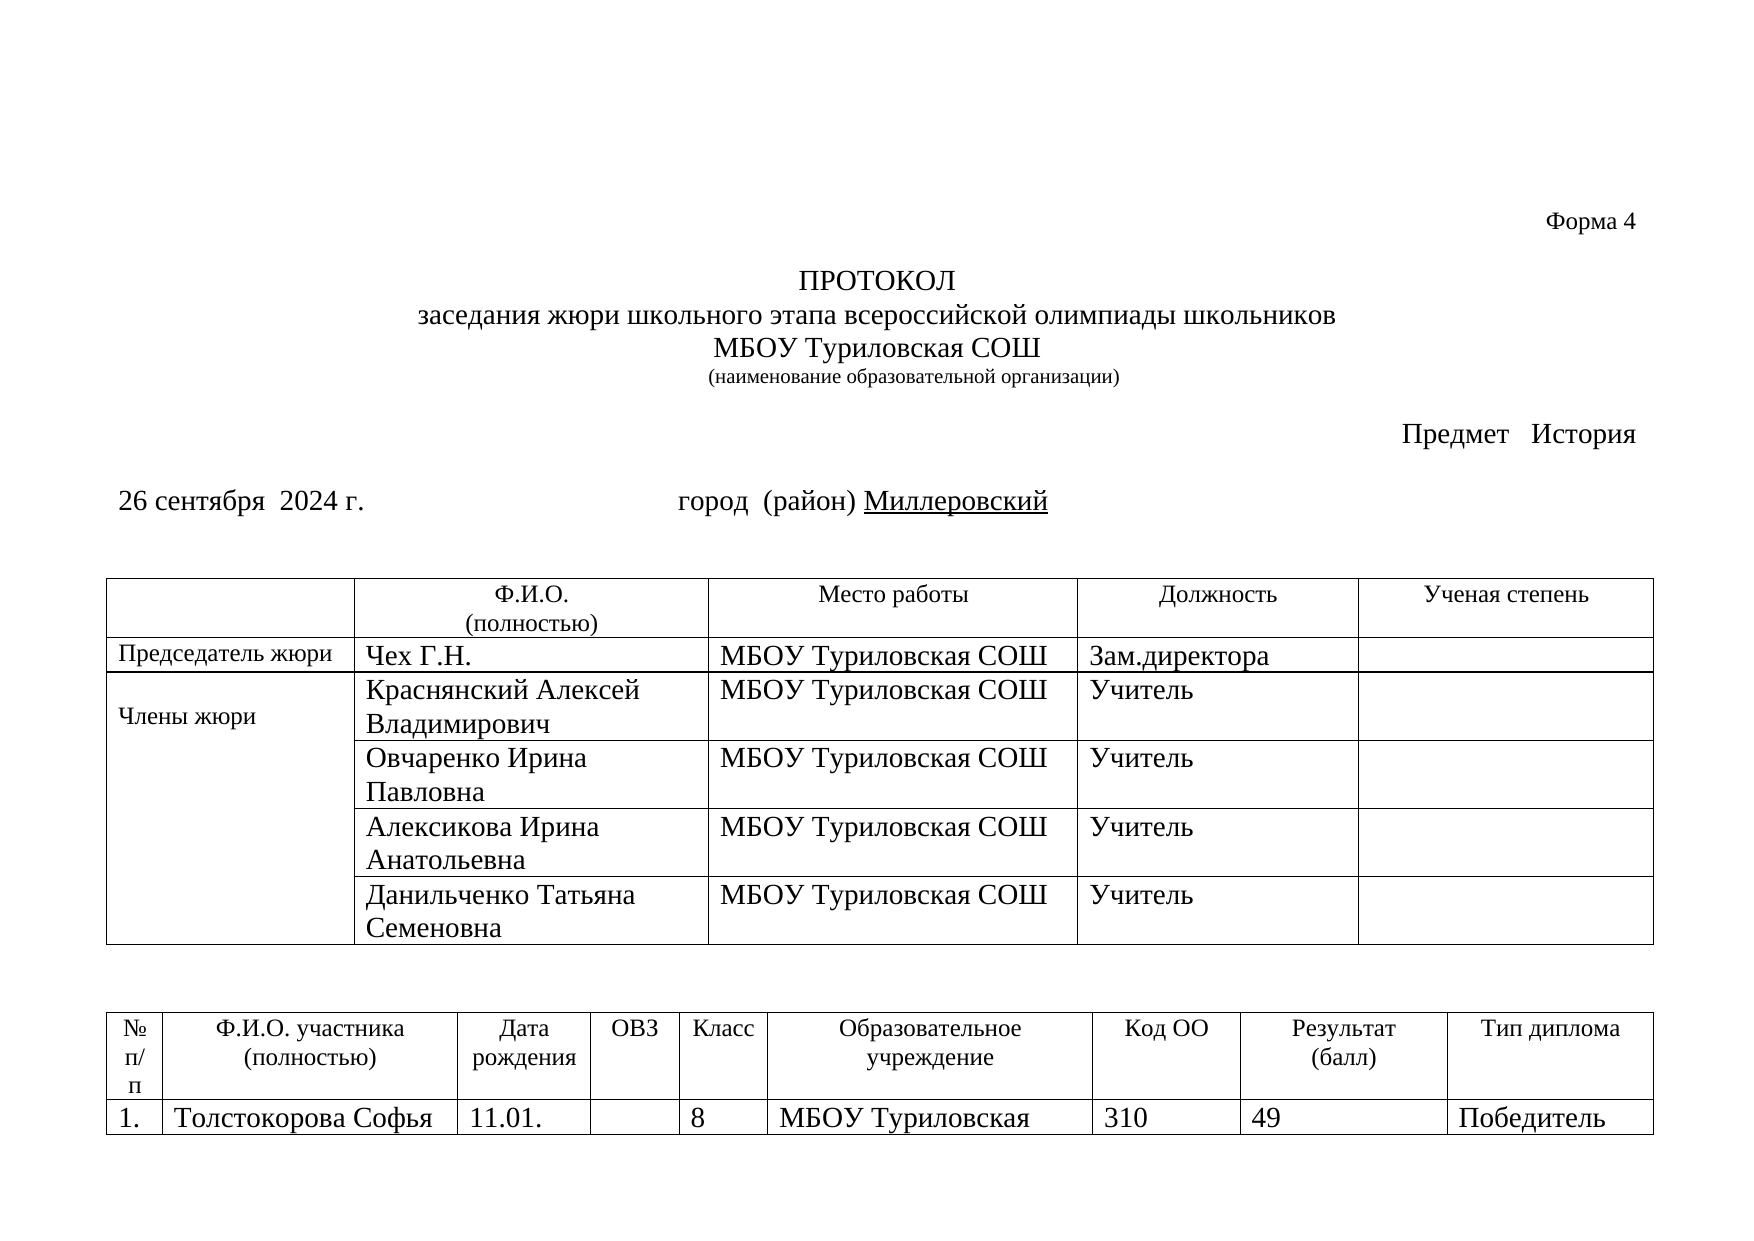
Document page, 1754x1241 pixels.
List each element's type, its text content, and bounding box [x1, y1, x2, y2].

table_header Ученая степень [1359, 579, 1653, 637]
table_header Результат (балл) [1241, 1013, 1447, 1099]
table_cell МБОУ Туриловская СОШ [709, 638, 1077, 671]
table_header ОВЗ [591, 1013, 679, 1099]
table_header Дата рождения [458, 1013, 590, 1099]
table_header Должность [1078, 579, 1358, 637]
table_header Ф.И.О. (полностью) [355, 579, 708, 637]
table_cell [1359, 638, 1653, 671]
table_cell Члены жюри [107, 673, 354, 944]
table_cell Учитель [1078, 741, 1358, 808]
table_cell Победитель [1448, 1100, 1653, 1134]
table_cell [1359, 809, 1653, 876]
table_cell 1. [107, 1100, 162, 1134]
table_cell МБОУ Туриловская СОШ [709, 741, 1077, 808]
table_cell [1359, 673, 1653, 739]
text МБОУ Туриловская СОШ [118, 331, 1636, 364]
table_header Тип диплома [1448, 1013, 1653, 1099]
table_cell 310 [1093, 1100, 1240, 1134]
table_cell Учитель [1078, 809, 1358, 876]
table_cell Учитель [1078, 673, 1358, 739]
table_header № п/п [107, 1013, 162, 1099]
table_cell Краснянский Алексей Владимирович [355, 673, 708, 739]
table_cell Председатель жюри [107, 638, 354, 671]
table_cell МБОУ Туриловская СОШ [709, 673, 1077, 739]
table_header Место работы [709, 579, 1077, 637]
table_cell Алексикова Ирина Анатольевна [355, 809, 708, 876]
table_cell МБОУ Туриловская СОШ [709, 877, 1077, 944]
table_cell [1359, 877, 1653, 944]
text Форма 4 [118, 206, 1636, 235]
table_cell МБОУ Туриловская СОШ [709, 809, 1077, 876]
text (наименование образовательной организации) [118, 364, 1636, 388]
table_cell Овчаренко Ирина Павловна [355, 741, 708, 808]
table_cell 8 [680, 1100, 767, 1134]
text заседания жюри школьного этапа всероссийской олимпиады школьников [118, 297, 1636, 331]
table_cell 11.01. 2011г. [458, 1100, 590, 1134]
table_header Ф.И.О. участника (полностью) [163, 1013, 457, 1099]
table_cell 49 [1241, 1100, 1447, 1134]
table_header Код ОО [1093, 1013, 1240, 1099]
table_cell Чех Г.Н. [355, 638, 708, 671]
table_cell Зам.директора [1078, 638, 1358, 671]
table_header [107, 579, 354, 637]
text ПРОТОКОЛ [118, 263, 1636, 297]
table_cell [768, 1100, 1092, 1134]
table_header Класс [680, 1013, 767, 1099]
table_cell Данильченко Татьяна Семеновна [355, 877, 708, 944]
table_cell Учитель [1078, 877, 1358, 944]
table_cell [163, 1100, 457, 1134]
text 26 сентября 2024 г. город (район) Миллеровский [118, 483, 1636, 517]
table_header Образовательное учреждение [768, 1013, 1092, 1099]
table_cell [591, 1100, 679, 1134]
text Предмет История [118, 416, 1636, 450]
table_cell [1359, 741, 1653, 808]
